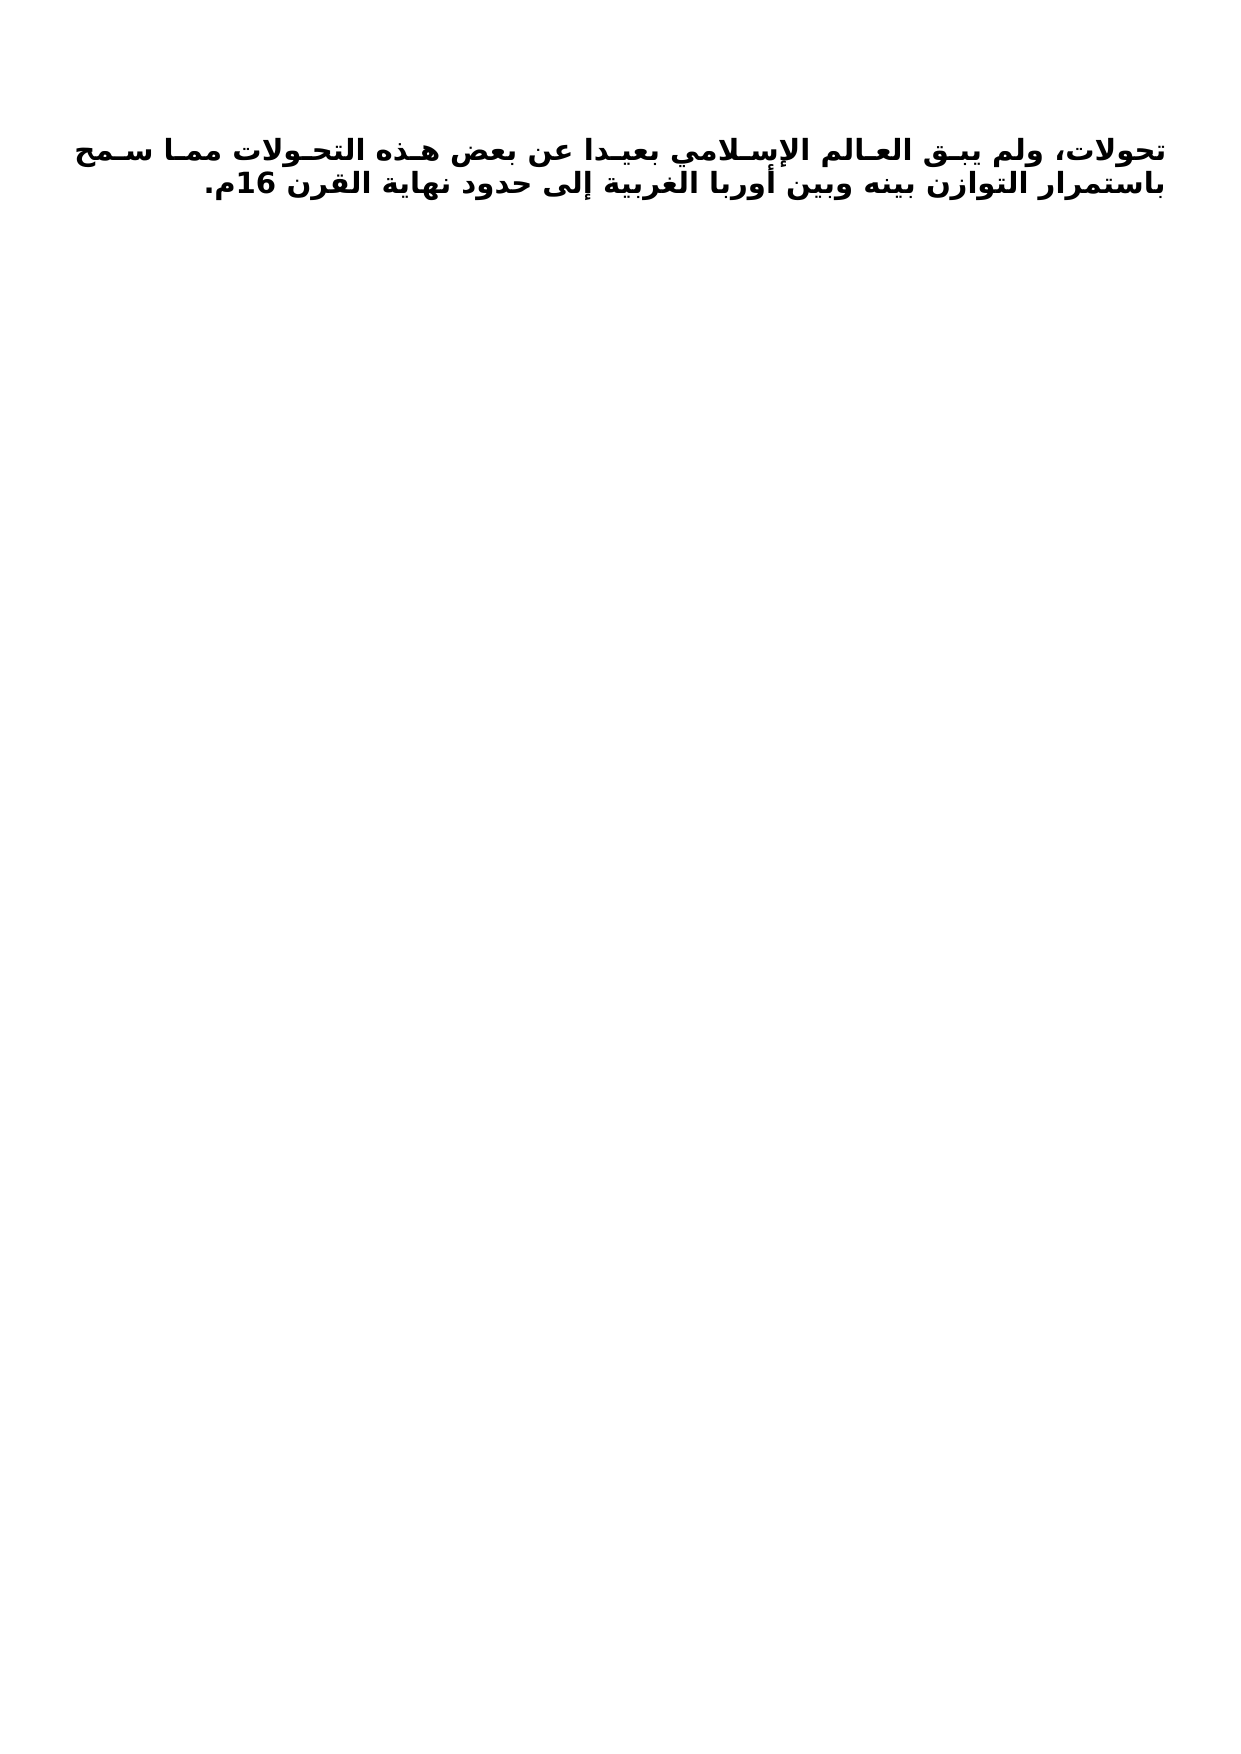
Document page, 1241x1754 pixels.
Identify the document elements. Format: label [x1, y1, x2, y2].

text [74, 133, 1167, 201]
